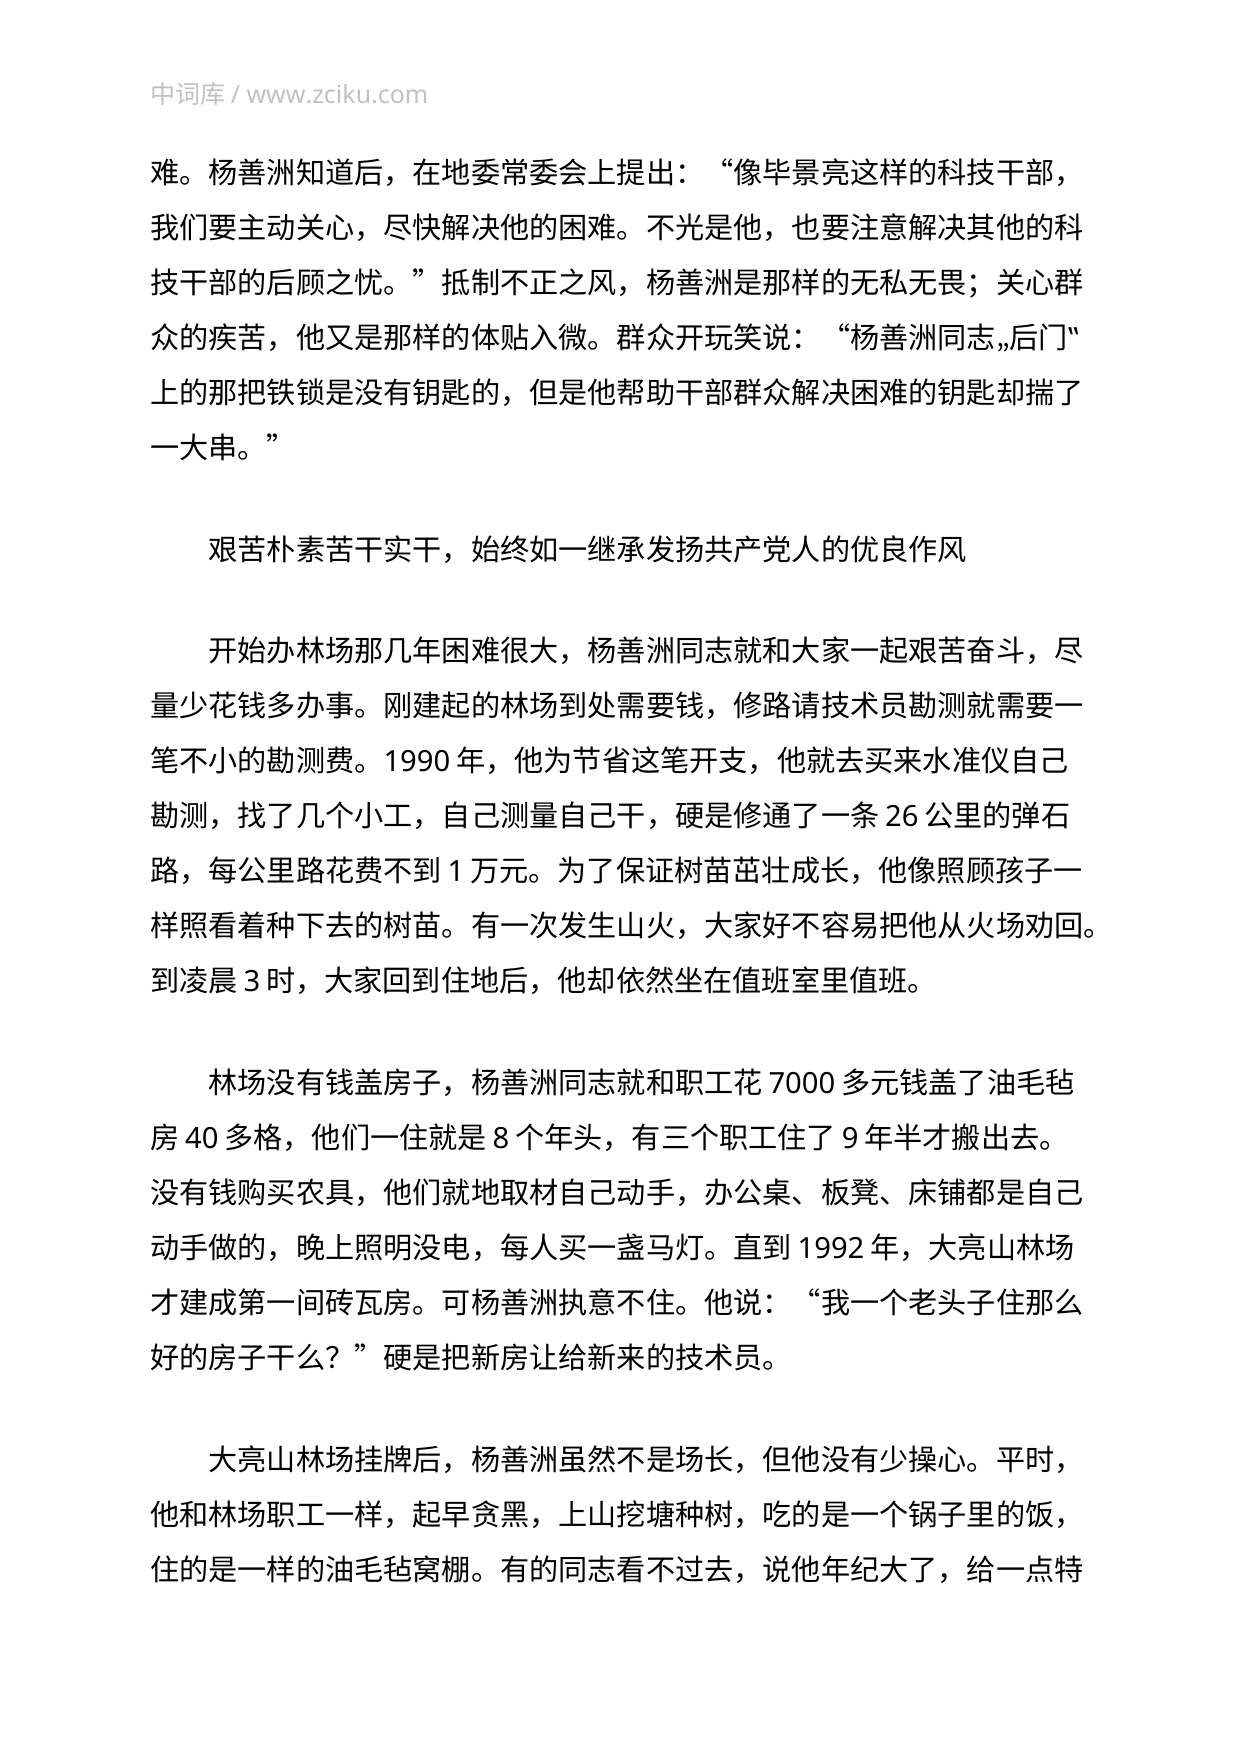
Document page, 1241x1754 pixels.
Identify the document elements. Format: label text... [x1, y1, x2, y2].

text 林场没有钱盖房子，杨善洲同志就和职工花7000多元钱盖了油毛毡房40多格，他们一住就是8个年头，有三个职工住了9年半才搬出去。没有钱购买农具，他们就地取材自己动手，办公桌、板凳、床铺都是自己动手做的，晚上照明没电，每人买一盏马灯。直到1992年，大亮山林场才建成第一间砖瓦房。可杨善洲执意不住。他说：“我一个老头子住那么好的房子干么？”硬是把新房让给新来的技术员。 [150, 1060, 1090, 1377]
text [150, 150, 1090, 467]
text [150, 1436, 1090, 1588]
text 开始办林场那几年困难很大，杨善洲同志就和大家一起艰苦奋斗，尽量少花钱多办事。刚建起的林场到处需要钱，修路请技术员勘测就需要一笔不小的勘测费。1990年，他为节省这笔开支，他就去买来水准仪自己勘测，找了几个小工，自己测量自己干，硬是修通了一条26公里的弹石路，每公里路花费不到1万元。为了保证树苗茁壮成长，他像照顾孩子一样照看着种下去的树苗。有一次发生山火，大家好不容易把他从火场劝回。到凌晨3时，大家回到住地后，他却依然坐在值班室里值班。 [150, 628, 1090, 1000]
text 艰苦朴素苦干实干，始终如一继承发扬共产党人的优良作风 [150, 526, 1090, 568]
